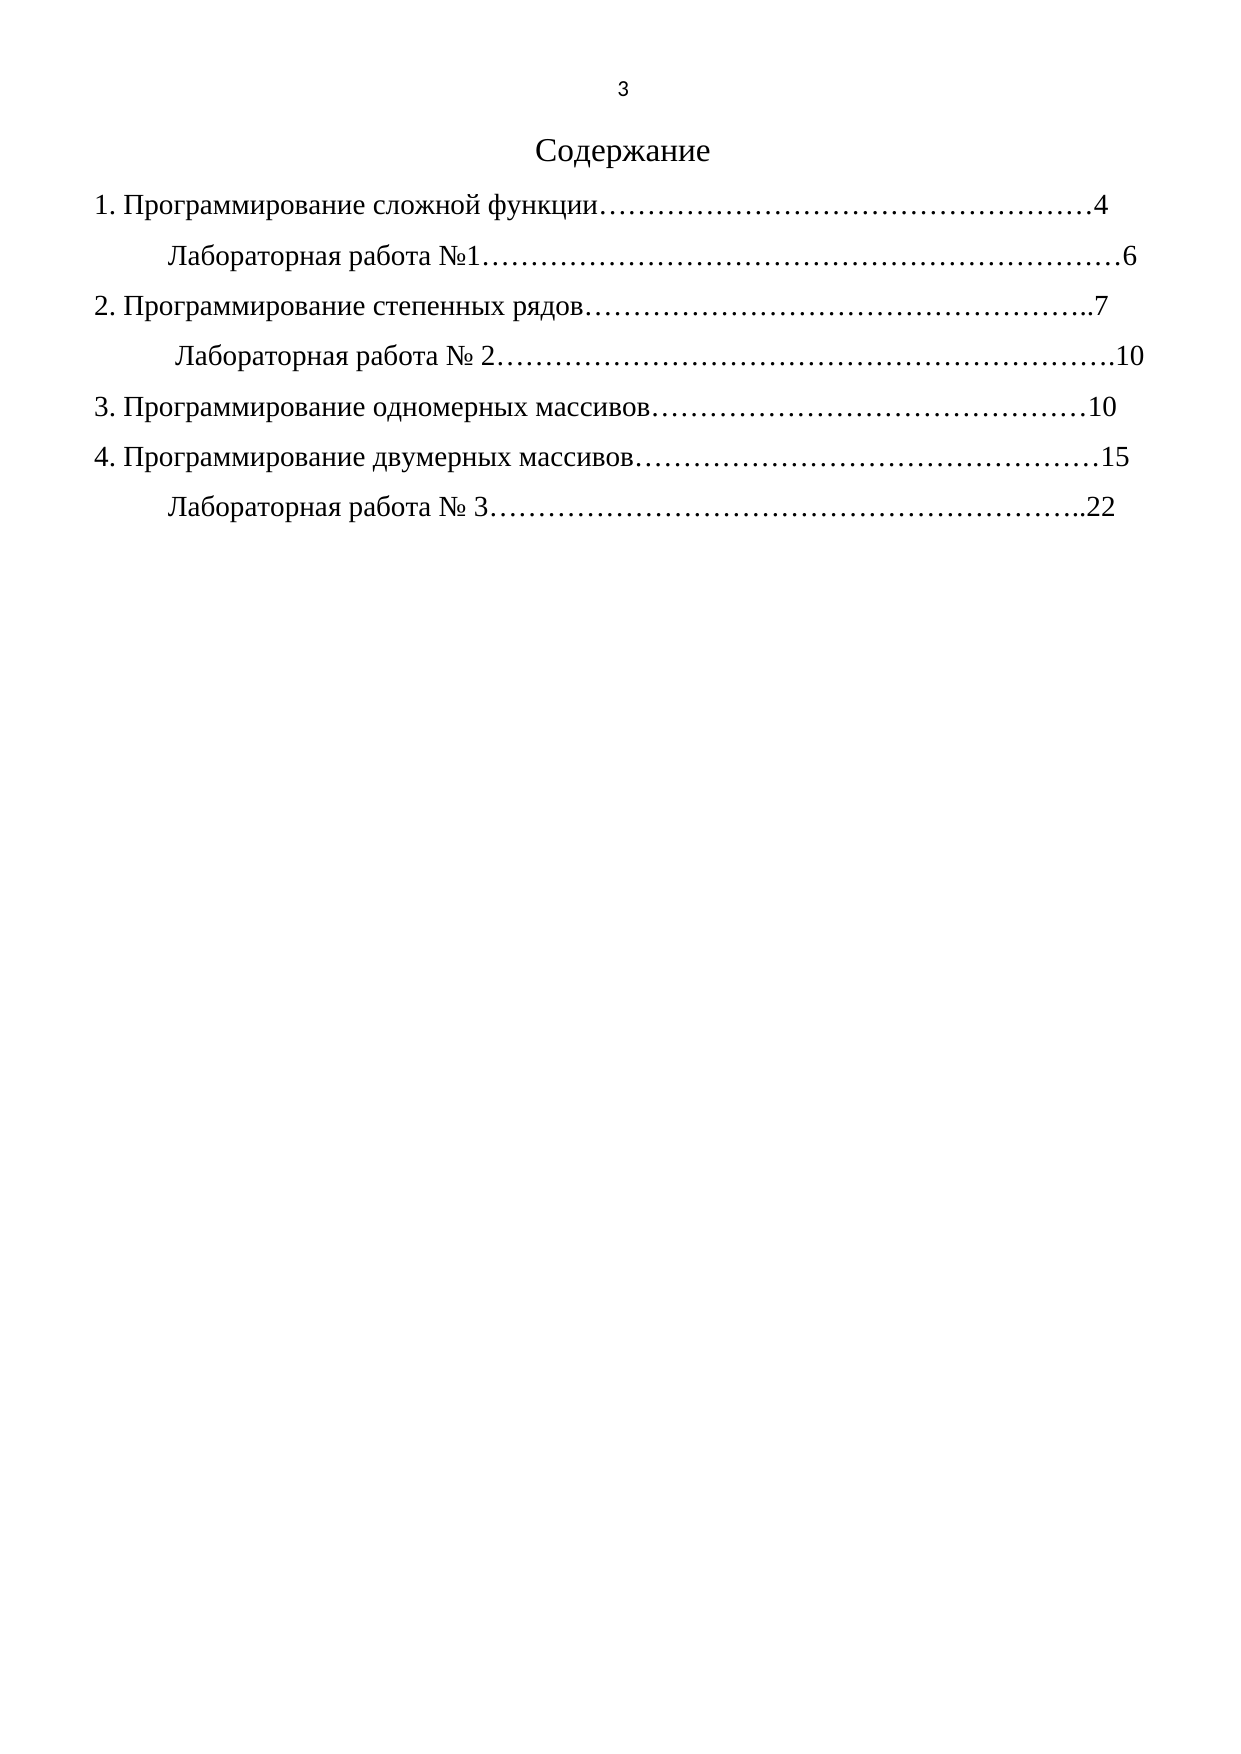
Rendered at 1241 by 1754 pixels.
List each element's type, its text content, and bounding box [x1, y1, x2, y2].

text Лабораторная работа № 2……………………………………………………….10 [94, 338, 1152, 372]
text Лабораторная работа № 3……………………………………………………..22 [94, 489, 1152, 523]
text 1. Программирование сложной функции……………………………………………4 [94, 187, 1152, 221]
text 4. Программирование двумерных массивов…………………………………………15 [94, 439, 1152, 472]
text Лабораторная работа №1…………………………………………………………6 [94, 238, 1152, 271]
text Содержание [94, 130, 1152, 168]
text 2. Программирование степенных рядов……………………………………………..7 [94, 288, 1152, 322]
text 3. Программирование одномерных массивов………………………………………10 [94, 389, 1152, 422]
